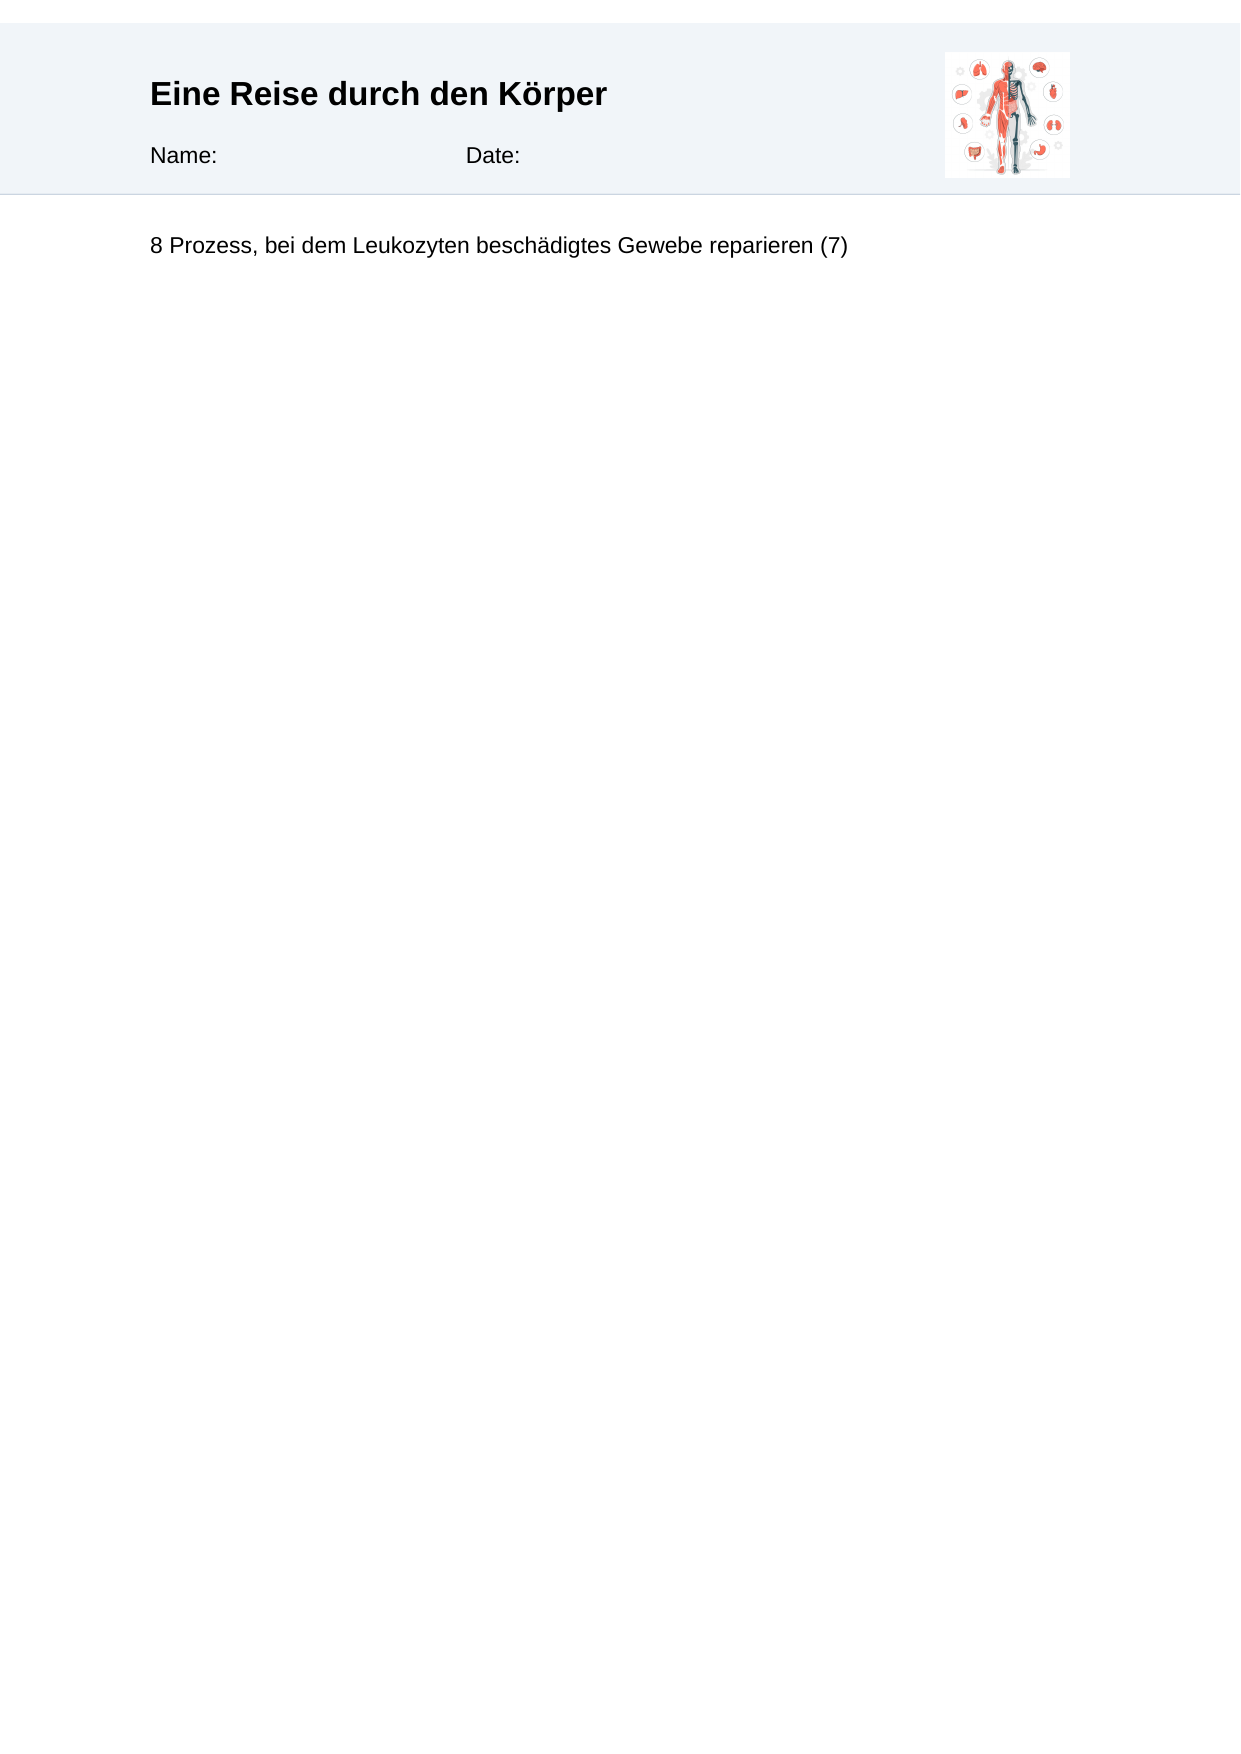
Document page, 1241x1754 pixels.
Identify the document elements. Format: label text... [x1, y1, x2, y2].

text 8 Prozess, bei dem Leukozyten beschädigtes Gewebe reparieren (7) [150, 223, 1090, 261]
picture [0, 23, 1241, 195]
